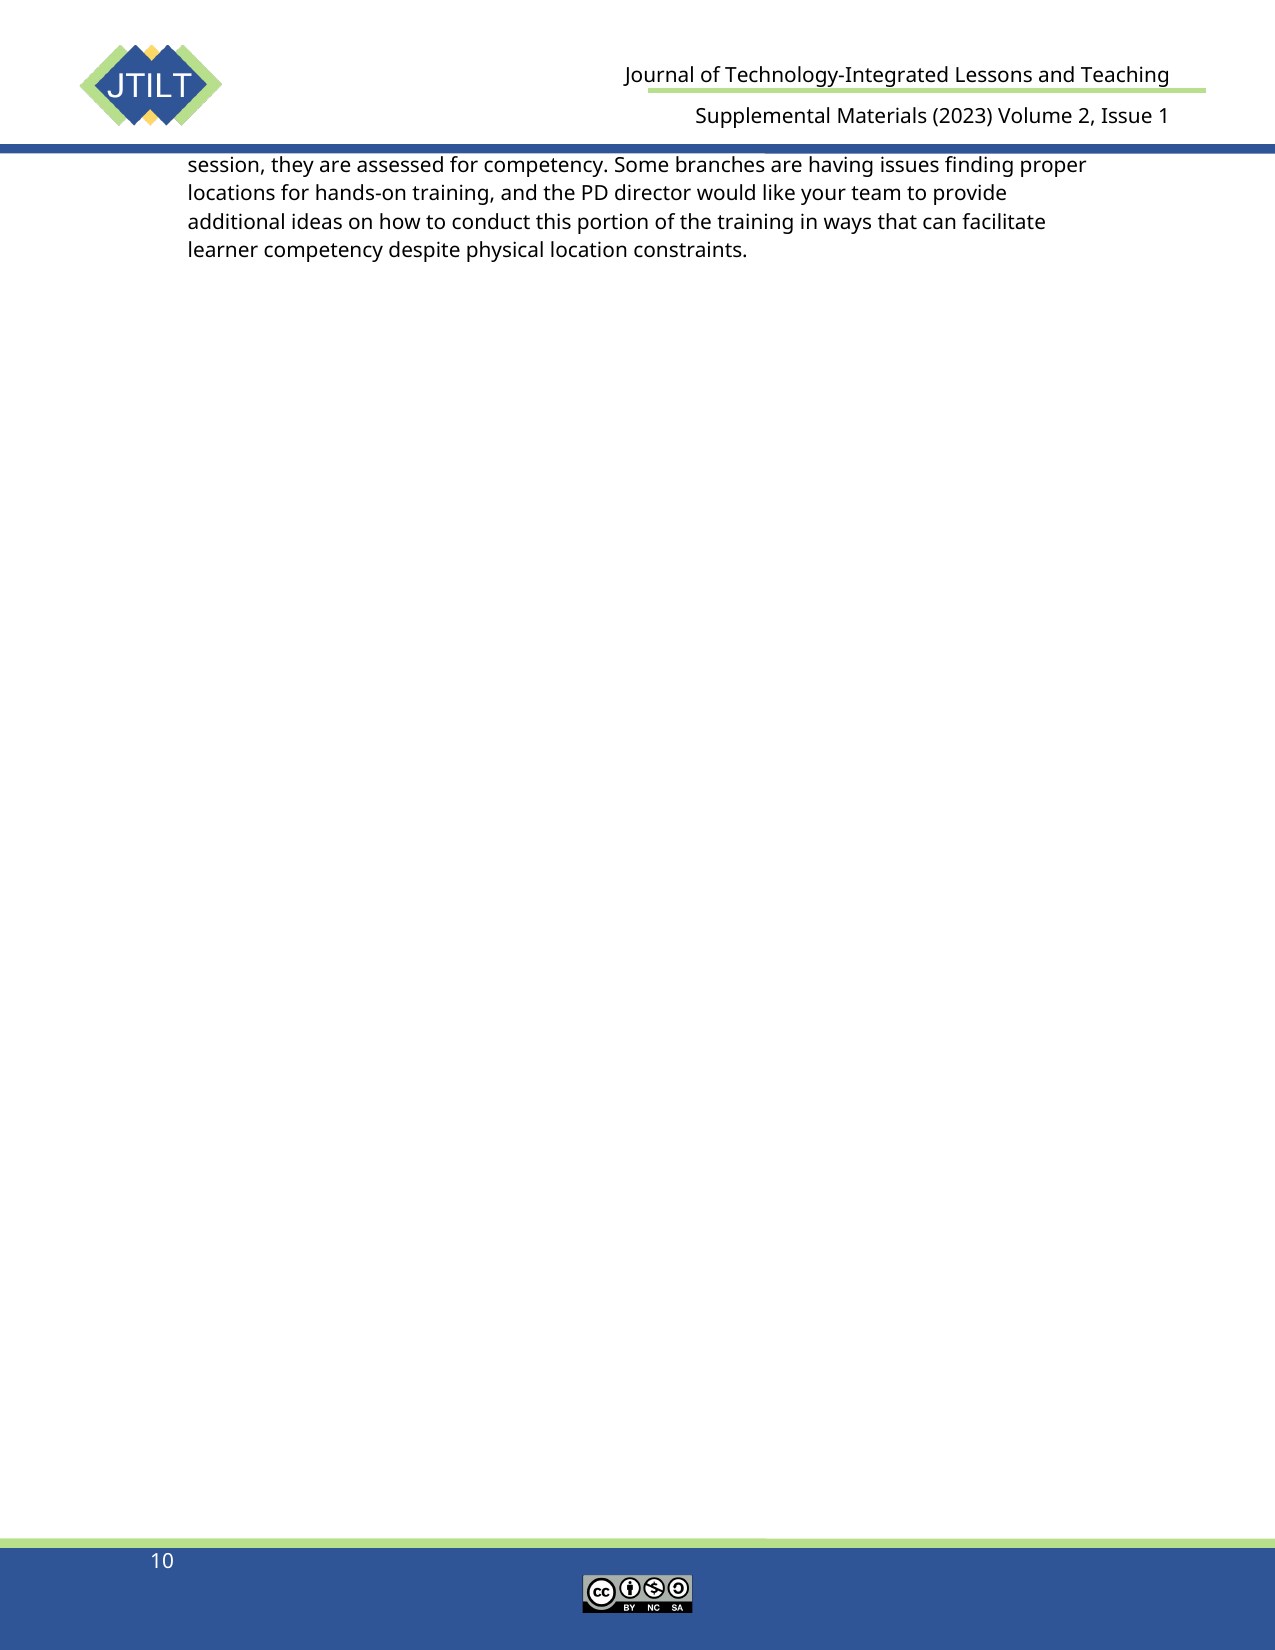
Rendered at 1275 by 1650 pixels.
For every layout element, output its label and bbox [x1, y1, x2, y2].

picture [582, 1575, 693, 1613]
picture [79, 45, 222, 126]
list [157, 150, 1095, 264]
